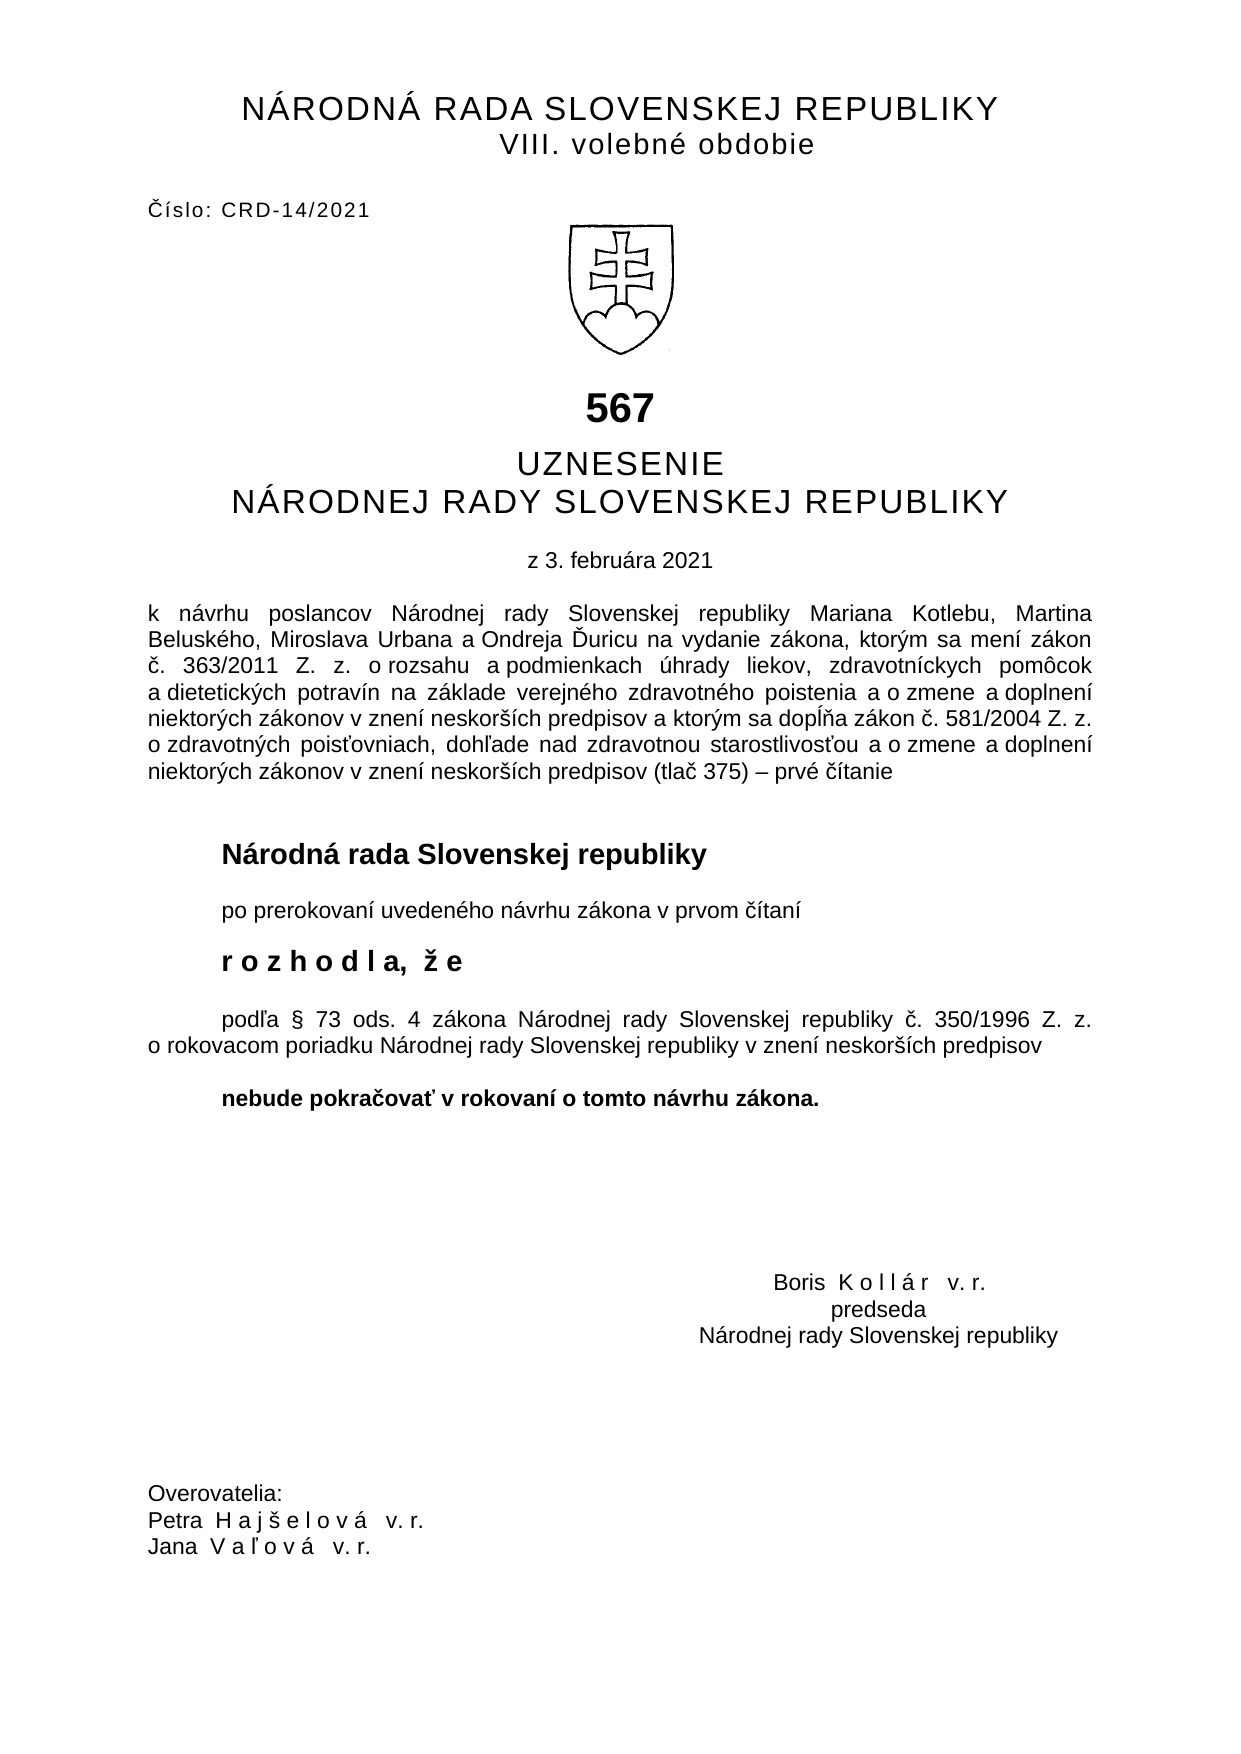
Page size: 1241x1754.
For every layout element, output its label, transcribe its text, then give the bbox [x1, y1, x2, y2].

text Petra H a j š e l o v á v. r. [148, 1507, 1092, 1533]
text 567 [148, 383, 1092, 431]
text Boris K o l l á r v. r. [674, 1269, 1092, 1296]
text k návrhu poslancov Národnej rady Slovenskej republiky Mariana Kotlebu, Martina Beluského, Miroslava Urbana a Ondreja Ďuricu na vydanie zákona, ktorým sa mení zákon č. 363/2011 Z. z. o rozsahu a podmienkach úhrady liekov, zdravotníckych pomôcok a dietetických potravín na základe verejného zdravotného poistenia a o zmene a doplnení niektorých zákonov v znení neskorších predpisov a ktorým sa dopĺňa zákon č. 581/2004 Z. z. o zdravotných poisťovniach, dohľade nad zdravotnou starostlivosťou a o zmene a doplnení niektorých zákonov v znení neskorších predpisov (tlač 375) – prvé čítanie [148, 599, 1092, 784]
text Číslo: CRD-14/2021 [148, 198, 1092, 222]
text Overovatelia: [148, 1480, 1092, 1507]
subtitle UZNESENIE [148, 443, 1092, 482]
picture [563, 221, 677, 358]
text predseda [748, 1296, 1092, 1322]
text z 3. februára 2021 [148, 547, 1092, 573]
text Národná rada Slovenskej republiky [148, 837, 1092, 870]
subtitle NÁRODNEJ RADY SLOVENSKEJ REPUBLIKY [148, 482, 1092, 520]
subtitle NÁRODNÁ RADA SLOVENSKEJ REPUBLIKY [148, 89, 1092, 127]
subtitle r o z h o d l a, ž e [221, 944, 1092, 978]
list nebude pokračovať v rokovaní o tomto návrhu zákona. [148, 1085, 1092, 1111]
text podľa § 73 ods. 4 zákona Národnej rady Slovenskej republiky č. 350/1996 Z. z. o rokovacom poriadku Národnej rady Slovenskej republiky v znení neskorších predpisov [148, 1006, 1092, 1058]
text Národnej rady Slovenskej republiky [664, 1322, 1092, 1348]
text Jana V a ľ o v á v. r. [148, 1533, 1092, 1559]
text po prerokovaní uvedeného návrhu zákona v prvom čítaní [148, 897, 1092, 923]
subtitle VIII. volebné obdobie [148, 127, 1092, 161]
